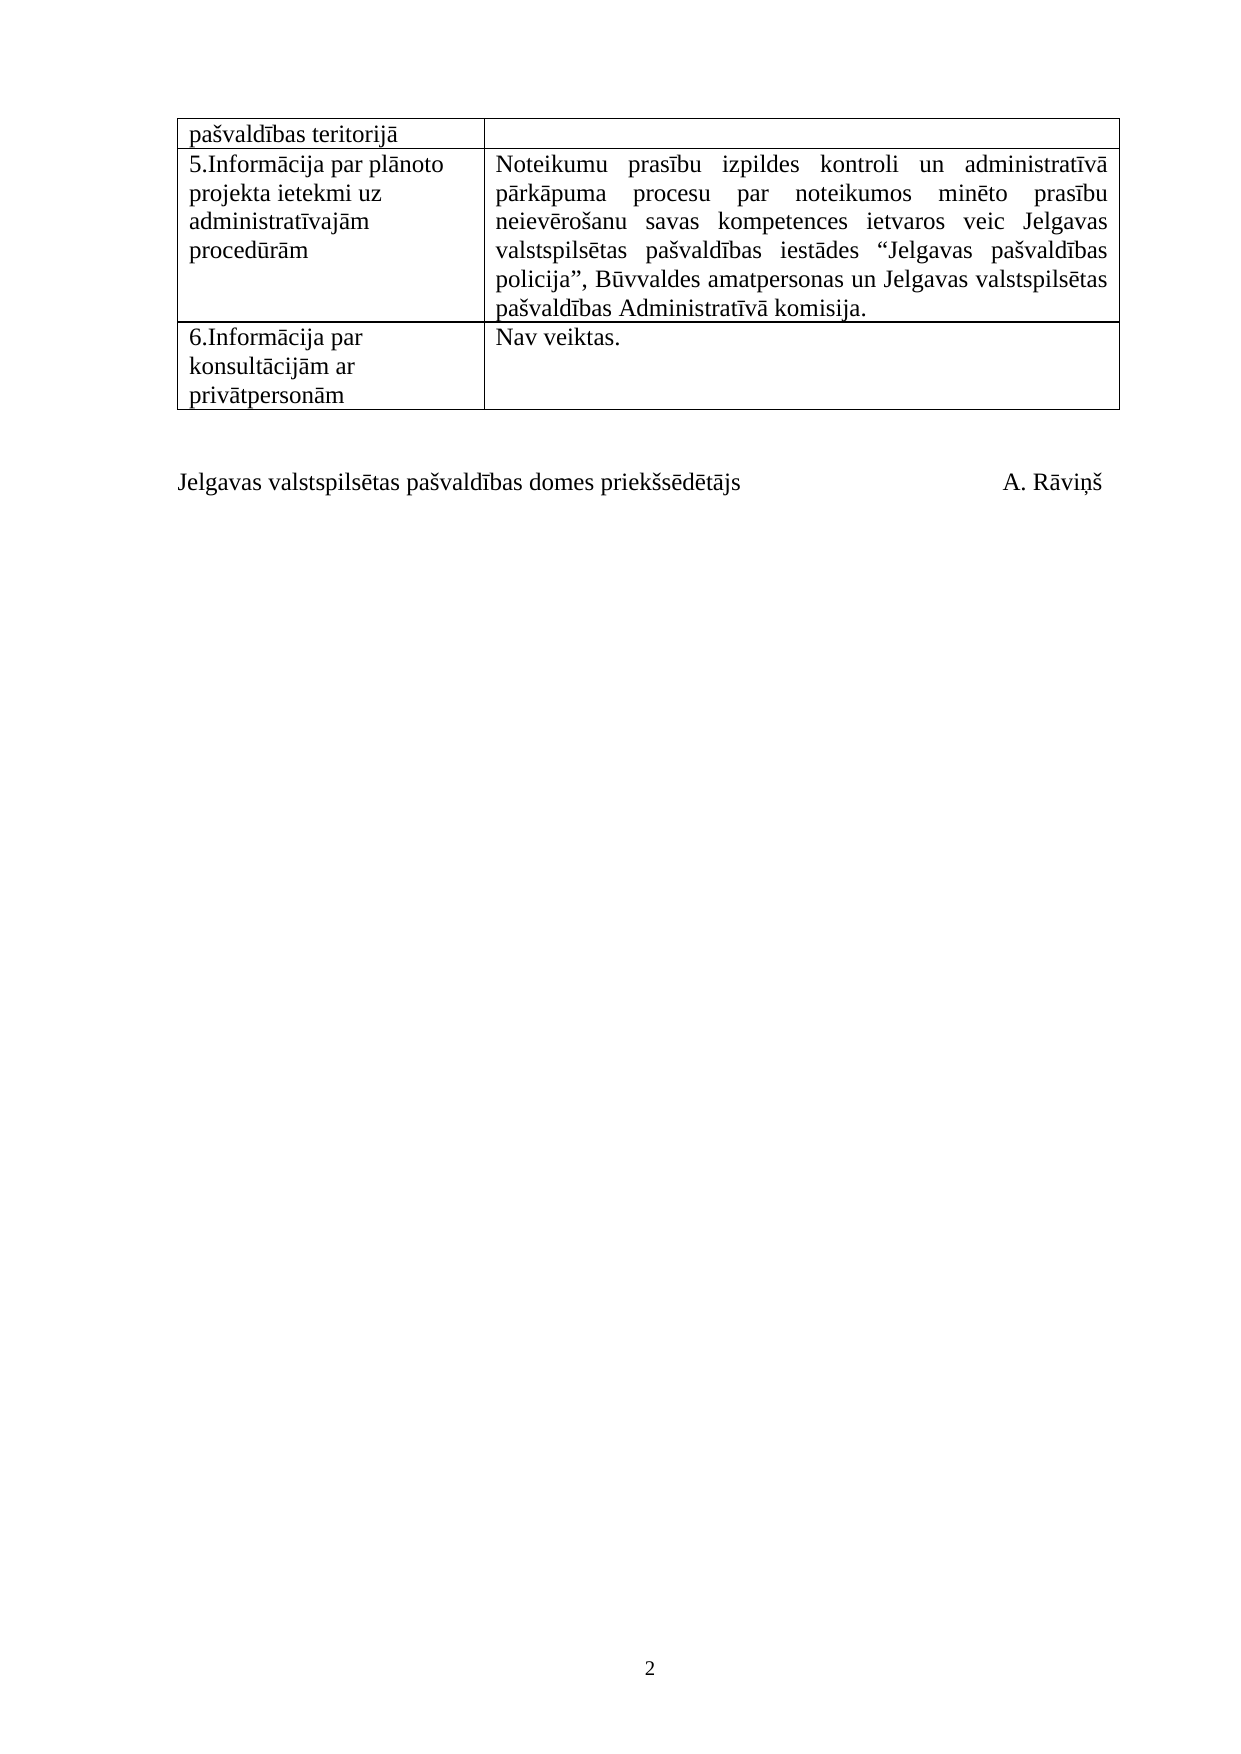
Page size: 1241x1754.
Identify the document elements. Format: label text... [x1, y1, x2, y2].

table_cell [178, 119, 484, 148]
table_cell Noteikumu prasību izpildes kontroli un administratīvā pārkāpuma procesu par noteikumos minēto prasību neievērošanu savas kompetences ietvaros veic Jelgavas valstspilsētas pašvaldības iestādes “Jelgavas pašvaldības policija”, Būvvaldes amatpersonas un Jelgavas valstspilsētas pašvaldības Administratīvā komisija. [485, 149, 1119, 321]
table_cell Nav veiktas. [485, 323, 1119, 409]
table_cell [485, 119, 1119, 148]
table_cell 5.Informācija par plānoto projekta ietekmi uz administratīvajām procedūrām [178, 149, 484, 321]
table_cell 6.Informācija par konsultācijām ar privātpersonām [178, 323, 484, 409]
text Jelgavas valstspilsētas pašvaldības domes priekšsēdētājs A. Rāviņš [177, 467, 1122, 496]
